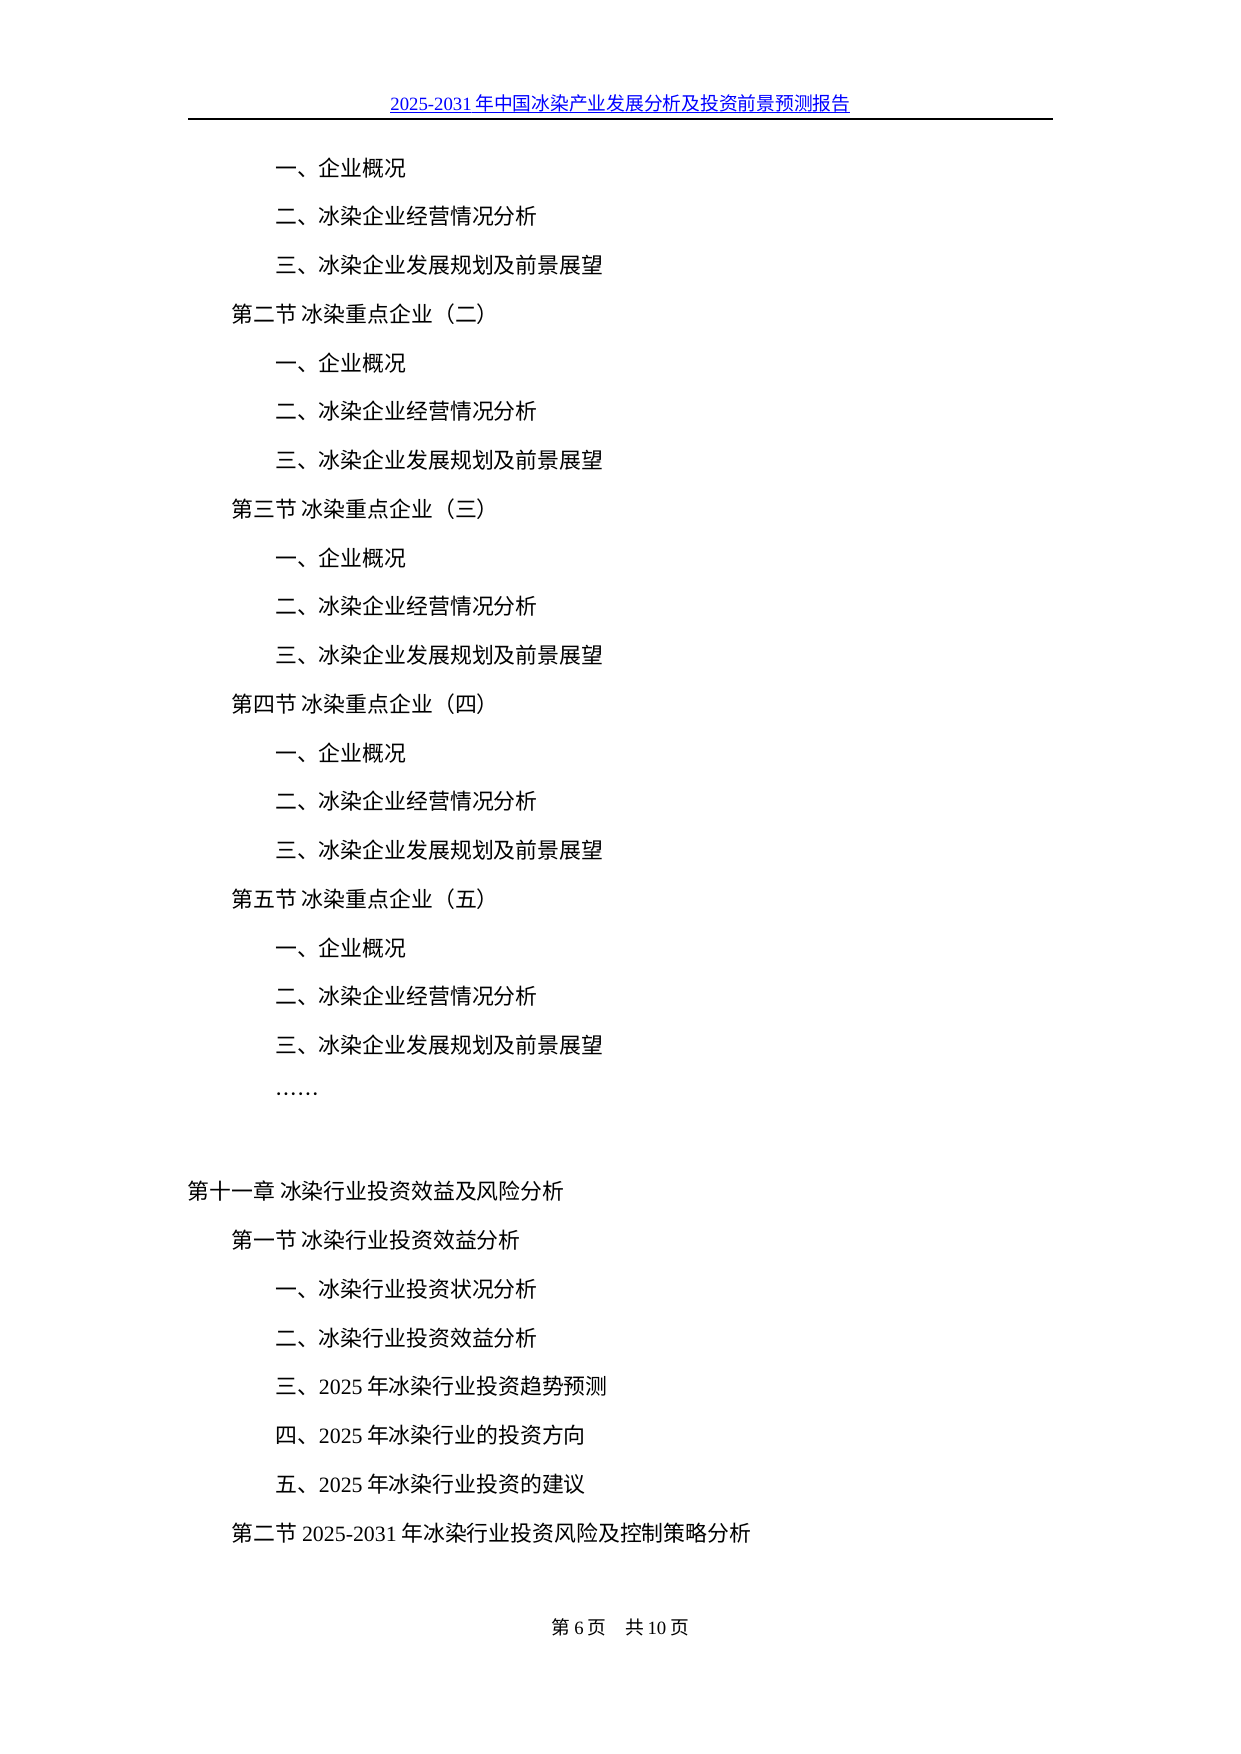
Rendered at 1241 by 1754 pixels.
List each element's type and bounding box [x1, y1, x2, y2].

text [187, 150, 1053, 1548]
